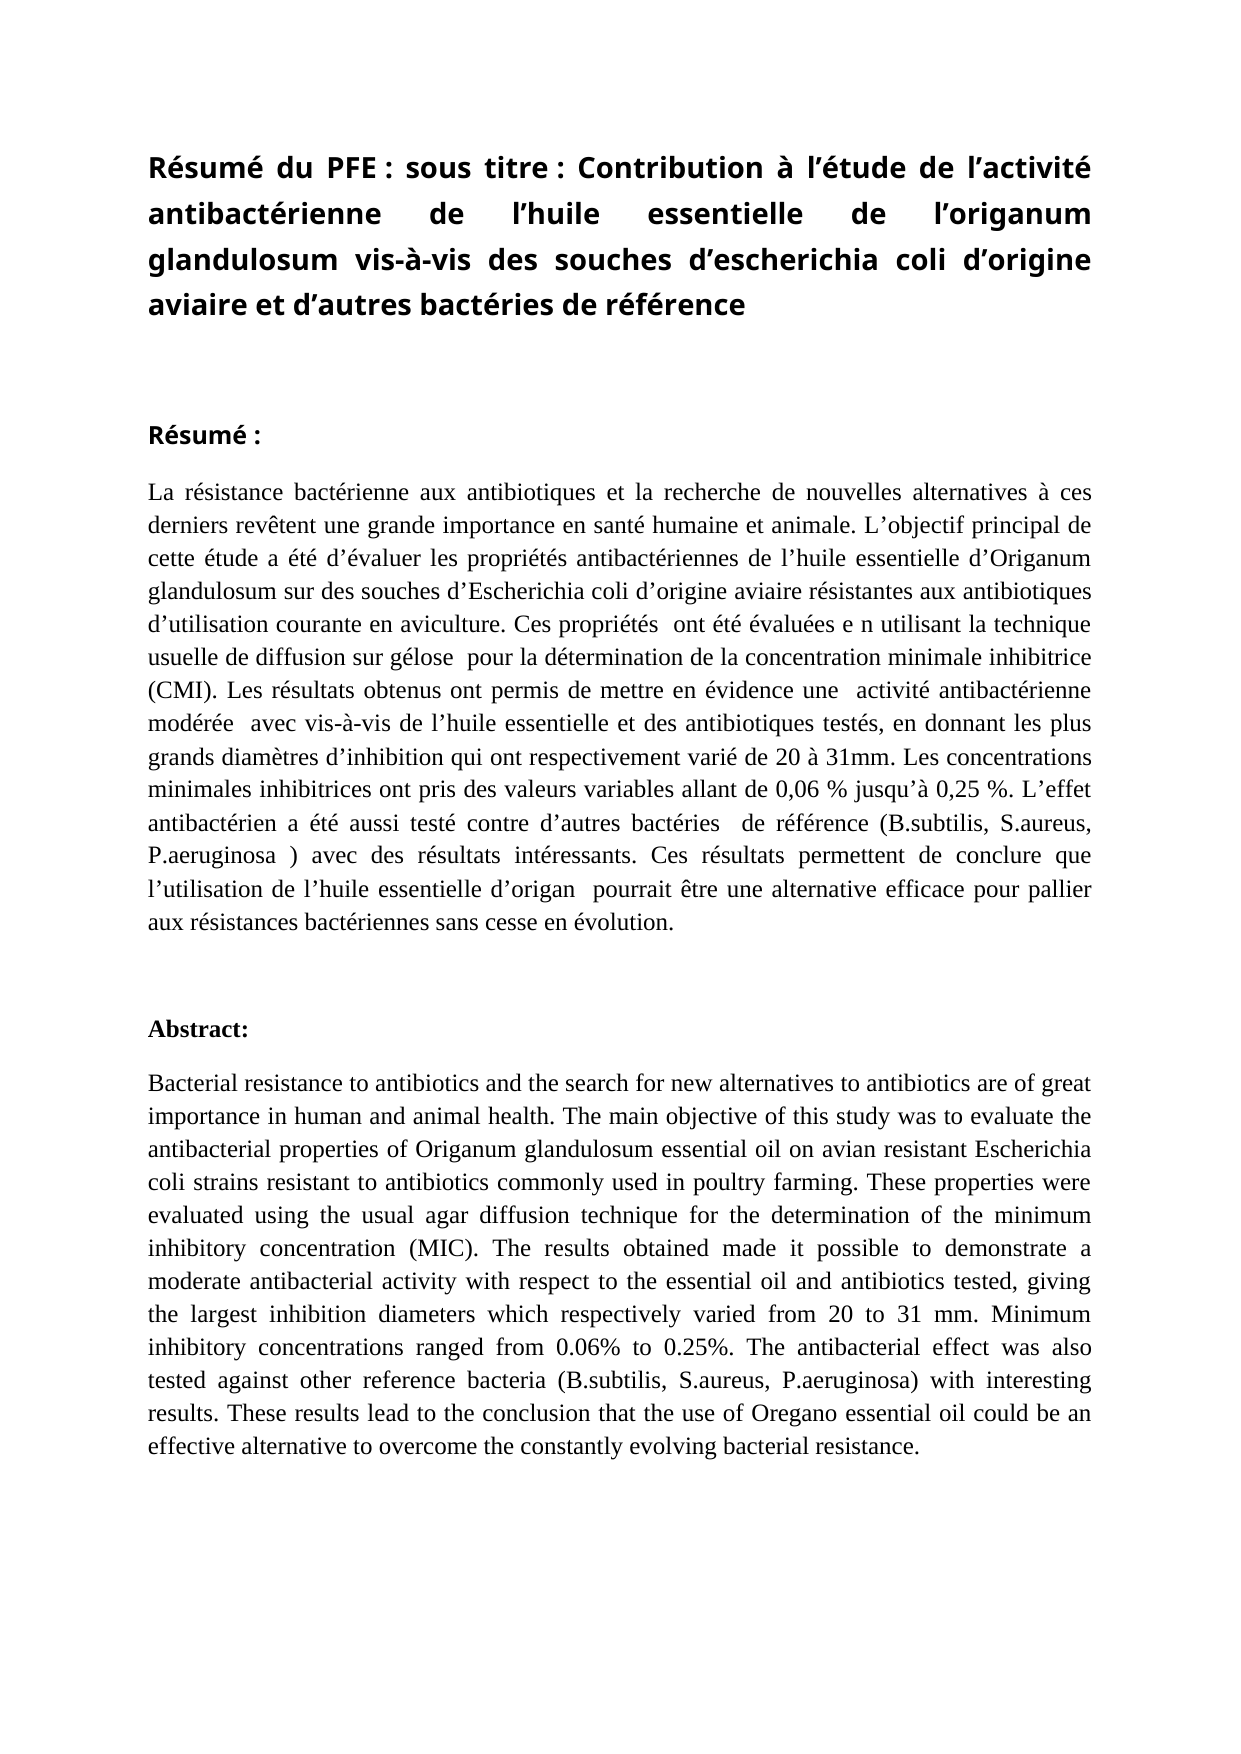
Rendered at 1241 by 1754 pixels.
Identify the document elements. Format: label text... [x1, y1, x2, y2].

text Bacterial resistance to antibiotics and the search for new alternatives to antibiotics are of great importance in human and animal health. The main objective of this study was to evaluate the antibacterial properties of Origanum glandulosum essential oil on avian resistant Escherichia coli strains resistant to antibiotics commonly used in poultry farming. These properties were evaluated using the usual agar diffusion technique for the determination of the minimum inhibitory concentration (MIC). The results obtained made it possible to demonstrate a moderate antibacterial activity with respect to the essential oil and antibiotics tested, giving the largest inhibition diameters which respectively varied from 20 to 31 mm. Minimum inhibitory concentrations ranged from 0.06% to 0.25%. The antibacterial effect was also tested against other reference bacteria (B.subtilis, S.aureus, P.aeruginosa) with interesting results. These results lead to the conclusion that the use of Oregano essential oil could be an effective alternative to overcome the constantly evolving bacterial resistance. [148, 1068, 1093, 1460]
text Abstract: [148, 1014, 1093, 1043]
text Résumé du PFE : sous titre : Contribution à l’étude de l’activité antibactérienne de l’huile essentielle de l’origanum glandulosum vis-à-vis des souches d’escherichia coli d’origine aviaire et d’autres bactéries de référence [148, 148, 1093, 324]
text Résumé : [148, 417, 1093, 451]
text La résistance bactérienne aux antibiotiques et la recherche de nouvelles alternatives à ces derniers revêtent une grande importance en santé humaine et animale. L’objectif principal de cette étude a été d’évaluer les propriétés antibactériennes de l’huile essentielle d’Origanum glandulosum sur des souches d’Escherichia coli d’origine aviaire résistantes aux antibiotiques d’utilisation courante en aviculture. Ces propriétés ont été évaluées e n utilisant la technique usuelle de diffusion sur gélose pour la détermination de la concentration minimale inhibitrice (CMI). Les résultats obtenus ont permis de mettre en évidence une activité antibactérienne modérée avec vis-à-vis de l’huile essentielle et des antibiotiques testés, en donnant les plus grands diamètres d’inhibition qui ont respectivement varié de 20 à 31mm. Les concentrations minimales inhibitrices ont pris des valeurs variables allant de 0,06 % jusqu’à 0,25 %. L’effet antibactérien a été aussi testé contre d’autres bactéries de référence (B.subtilis, S.aureus, P.aeruginosa ) avec des résultats intéressants. Ces résultats permettent de conclure que l’utilisation de l’huile essentielle d’origan pourrait être une alternative efficace pour pallier aux résistances bactériennes sans cesse en évolution. [148, 477, 1093, 935]
